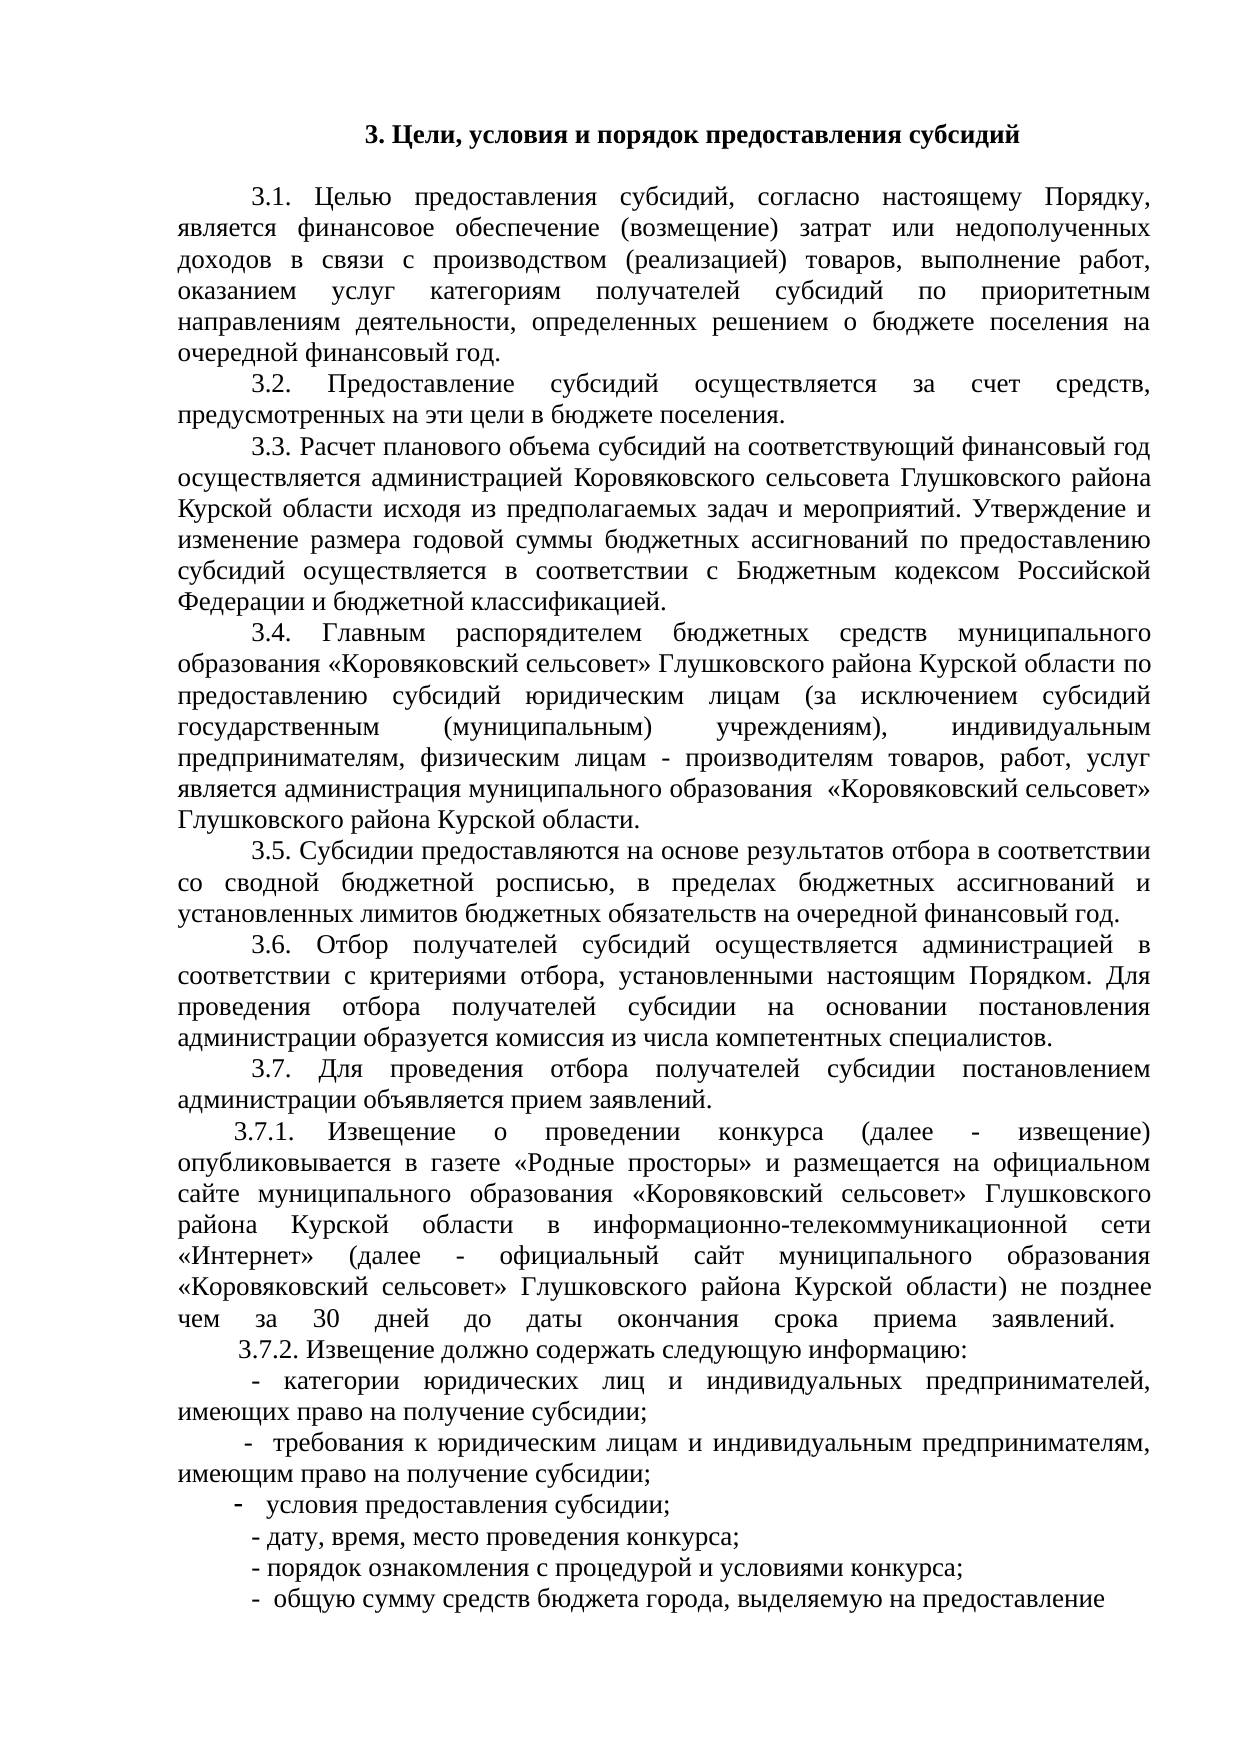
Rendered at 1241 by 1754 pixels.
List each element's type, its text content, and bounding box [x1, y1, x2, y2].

text 3.4. Главным распорядителем бюджетных средств муниципального образования «Коровяковский сельсовет» Глушковского района Курской области по предоставлению субсидий юридическим лицам (за исключением субсидий государственным (муниципальным) учреждениям), индивидуальным предпринимателям, физическим лицам - производителям товаров, работ, услуг является администрация муниципального образования «Коровяковский сельсовет» Глушковского района Курской области. [177, 616, 1152, 834]
list условия предоставления субсидии; [177, 1488, 1152, 1520]
text 3.2. Предоставление субсидий осуществляется за счет средств, предусмотренных на эти цели в бюджете поселения. [177, 367, 1152, 429]
text 3. Цели, условия и порядок предоставления субсидий [177, 118, 1152, 149]
text - дату, время, место проведения конкурса; [177, 1520, 1152, 1551]
text 3.5. Субсидии предоставляются на основе результатов отбора в соответствии со сводной бюджетной росписью, в пределах бюджетных ассигнований и установленных лимитов бюджетных обязательств на очередной финансовый год. [177, 834, 1152, 928]
text 3.6. Отбор получателей субсидий осуществляется администрацией в соответствии с критериями отбора, установленными настоящим Порядком. Для проведения отбора получателей субсидии на основании постановления администрации образуется комиссия из числа компетентных специалистов. [177, 928, 1152, 1052]
text - категории юридических лиц и индивидуальных предпринимателей, имеющих право на получение субсидии; [177, 1364, 1152, 1426]
text 3.3. Расчет планового объема субсидий на соответствующий финансовый год осуществляется администрацией Коровяковского сельсовета Глушковского района Курской области исходя из предполагаемых задач и мероприятий. Утверждение и изменение размера годовой суммы бюджетных ассигнований по предоставлению субсидий осуществляется в соответствии с Бюджетным кодексом Российской Федерации и бюджетной классификацией. [177, 429, 1152, 616]
text 3.1. Целью предоставления субсидий, согласно настоящему Порядку, является финансовое обеспечение (возмещение) затрат или недополученных доходов в связи с производством (реализацией) товаров, выполнение работ, оказанием услуг категориям получателей субсидий по приоритетным направлениям деятельности, определенных решением о бюджете поселения на очередной финансовый год. [177, 180, 1152, 367]
text - требования к юридическим лицам и индивидуальным предпринимателям, имеющим право на получение субсидии; [177, 1426, 1152, 1488]
list Извещение о проведении конкурса (далее - извещение) опубликовывается в газете «Родные просторы» и размещается на официальном сайте муниципального образования «Коровяковский сельсовет» Глушковского района Курской области в информационно-телекоммуникационной сети «Интернет» (далее - официальный сайт муниципального образования «Коровяковский сельсовет» Глушковского района Курской области) не позднее чем за 30 дней до даты окончания срока приема заявлений. 3.7.2. Извещение должно содержать следующую информацию: [177, 1115, 1152, 1364]
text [177, 1551, 1152, 1613]
text 3.7. Для проведения отбора получателей субсидии постановлением администрации объявляется прием заявлений. [177, 1052, 1152, 1115]
